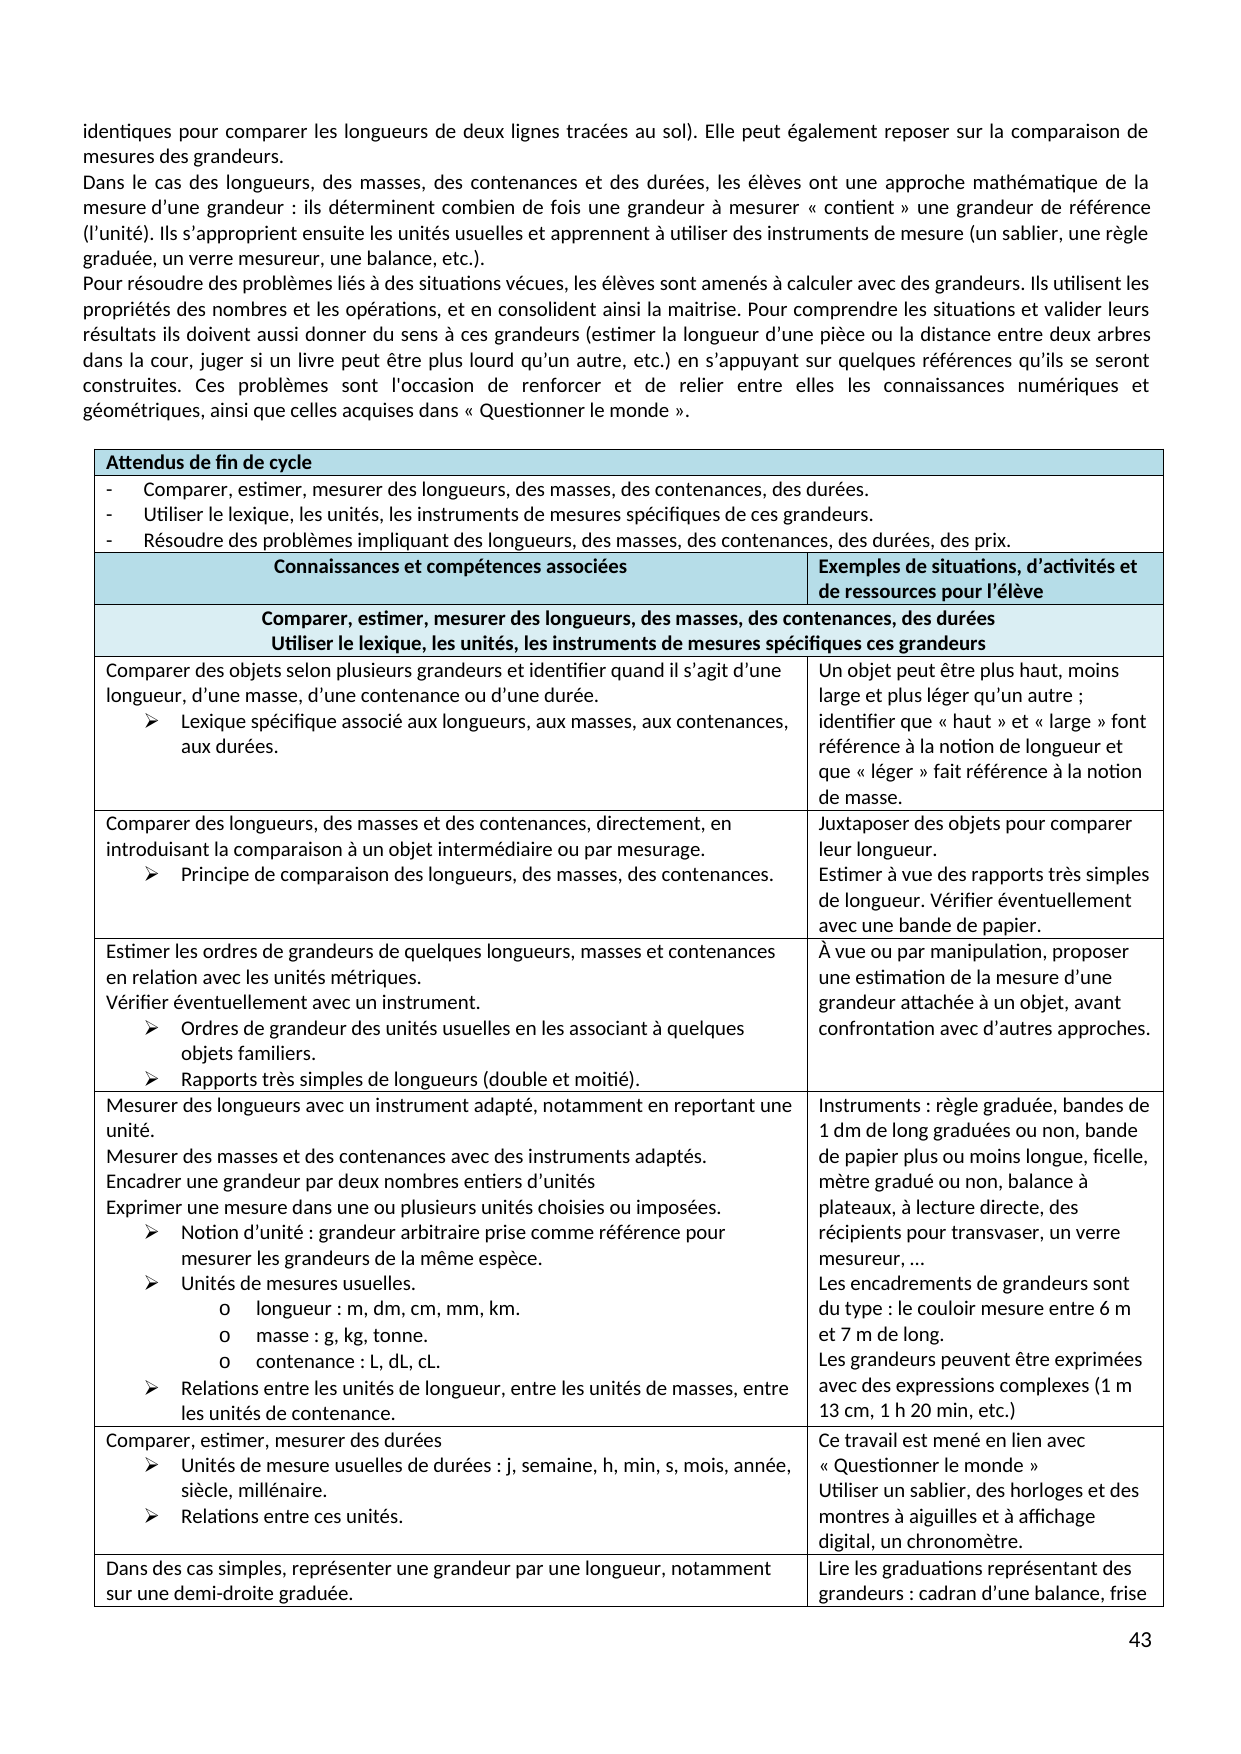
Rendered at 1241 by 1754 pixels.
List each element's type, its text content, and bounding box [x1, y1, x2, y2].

table_cell Comparer des objets selon plusieurs grandeurs et identifier quand il s’agit d’une longueur, d’une masse, d’une contenance ou d’une durée. Lexique spécifique associé aux longueurs, aux masses, aux contenances, aux durées. [95, 657, 807, 809]
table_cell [95, 1555, 807, 1606]
table_cell Juxtaposer des objets pour comparer leur longueur. Estimer à vue des rapports très simples de longueur. Vérifier éventuellement avec une bande de papier. [808, 811, 1163, 938]
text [83, 118, 1152, 169]
table_header Attendus de fin de cycle [95, 450, 1163, 475]
table_cell Comparer des longueurs, des masses et des contenances, directement, en introduisant la comparaison à un objet intermédiaire ou par mesurage. Principe de comparaison des longueurs, des masses, des contenances. [95, 811, 807, 938]
table_cell Comparer, estimer, mesurer des longueurs, des masses, des contenances, des durées Utiliser le lexique, les unités, les instruments de mesures spécifiques ces grandeurs [95, 605, 1163, 656]
table_cell Comparer, estimer, mesurer des longueurs, des masses, des contenances, des durées. Utiliser le lexique, les unités, les instruments de mesures spécifiques de ces grandeurs. Résoudre des problèmes impliquant des longueurs, des masses, des contenances, des durées, des prix. [95, 476, 1163, 552]
table_cell Ce travail est mené en lien avec « Questionner le monde » Utiliser un sablier, des horloges et des montres à aiguilles et à affichage digital, un chronomètre. [808, 1427, 1163, 1554]
table_cell Instruments : règle graduée, bandes de 1 dm de long graduées ou non, bande de papier plus ou moins longue, ficelle, mètre gradué ou non, balance à plateaux, à lecture directe, des récipients pour transvaser, un verre mesureur, … Les encadrements de grandeurs sont du type : le couloir mesure entre 6 m et 7 m de long. Les grandeurs peuvent être exprimées avec des expressions complexes (1 m 13 cm, 1 h 20 min, etc.) [808, 1092, 1163, 1426]
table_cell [808, 1555, 1163, 1606]
text Pour résoudre des problèmes liés à des situations vécues, les élèves sont amenés à calculer avec des grandeurs. Ils utilisent les propriétés des nombres et les opérations, et en consolident ainsi la maitrise. Pour comprendre les situations et valider leurs résultats ils doivent aussi donner du sens à ces grandeurs (estimer la longueur d’une pièce ou la distance entre deux arbres dans la cour, juger si un livre peut être plus lourd qu’un autre, etc.) en s’appuyant sur quelques références qu’ils se seront construites. Ces problèmes sont l'occasion de renforcer et de relier entre elles les connaissances numériques et géométriques, ainsi que celles acquises dans « Questionner le monde ». [83, 271, 1152, 423]
text Dans le cas des longueurs, des masses, des contenances et des durées, les élèves ont une approche mathématique de la mesure d’une grandeur : ils déterminent combien de fois une grandeur à mesurer « contient » une grandeur de référence (l’unité). Ils s’approprient ensuite les unités usuelles et apprennent à utiliser des instruments de mesure (un sablier, une règle graduée, un verre mesureur, une balance, etc.). [83, 169, 1152, 271]
table_cell Exemples de situations, d’activités et de ressources pour l’élève [808, 553, 1163, 604]
table_cell Un objet peut être plus haut, moins large et plus léger qu’un autre ; identifier que « haut » et « large » font référence à la notion de longueur et que « léger » fait référence à la notion de masse. [808, 657, 1163, 809]
table_cell À vue ou par manipulation, proposer une estimation de la mesure d’une grandeur attachée à un objet, avant confrontation avec d’autres approches. [808, 939, 1163, 1091]
table_cell Estimer les ordres de grandeurs de quelques longueurs, masses et contenances en relation avec les unités métriques. Vérifier éventuellement avec un instrument. Ordres de grandeur des unités usuelles en les associant à quelques objets familiers. Rapports très simples de longueurs (double et moitié). [95, 939, 807, 1091]
table_cell Comparer, estimer, mesurer des durées Unités de mesure usuelles de durées : j, semaine, h, min, s, mois, année, siècle, millénaire. Relations entre ces unités. [95, 1427, 807, 1554]
table_cell Mesurer des longueurs avec un instrument adapté, notamment en reportant une unité. Mesurer des masses et des contenances avec des instruments adaptés. Encadrer une grandeur par deux nombres entiers d’unités Exprimer une mesure dans une ou plusieurs unités choisies ou imposées. Notion d’unité : grandeur arbitraire prise comme référence pour mesurer les grandeurs de la même espèce. Unités de mesures usuelles. longueur : m, dm, cm, mm, km. masse : g, kg, tonne. contenance : L, dL, cL. Relations entre les unités de longueur, entre les unités de masses, entre les unités de contenance. [95, 1092, 807, 1426]
table_cell Connaissances et compétences associées [95, 553, 807, 604]
